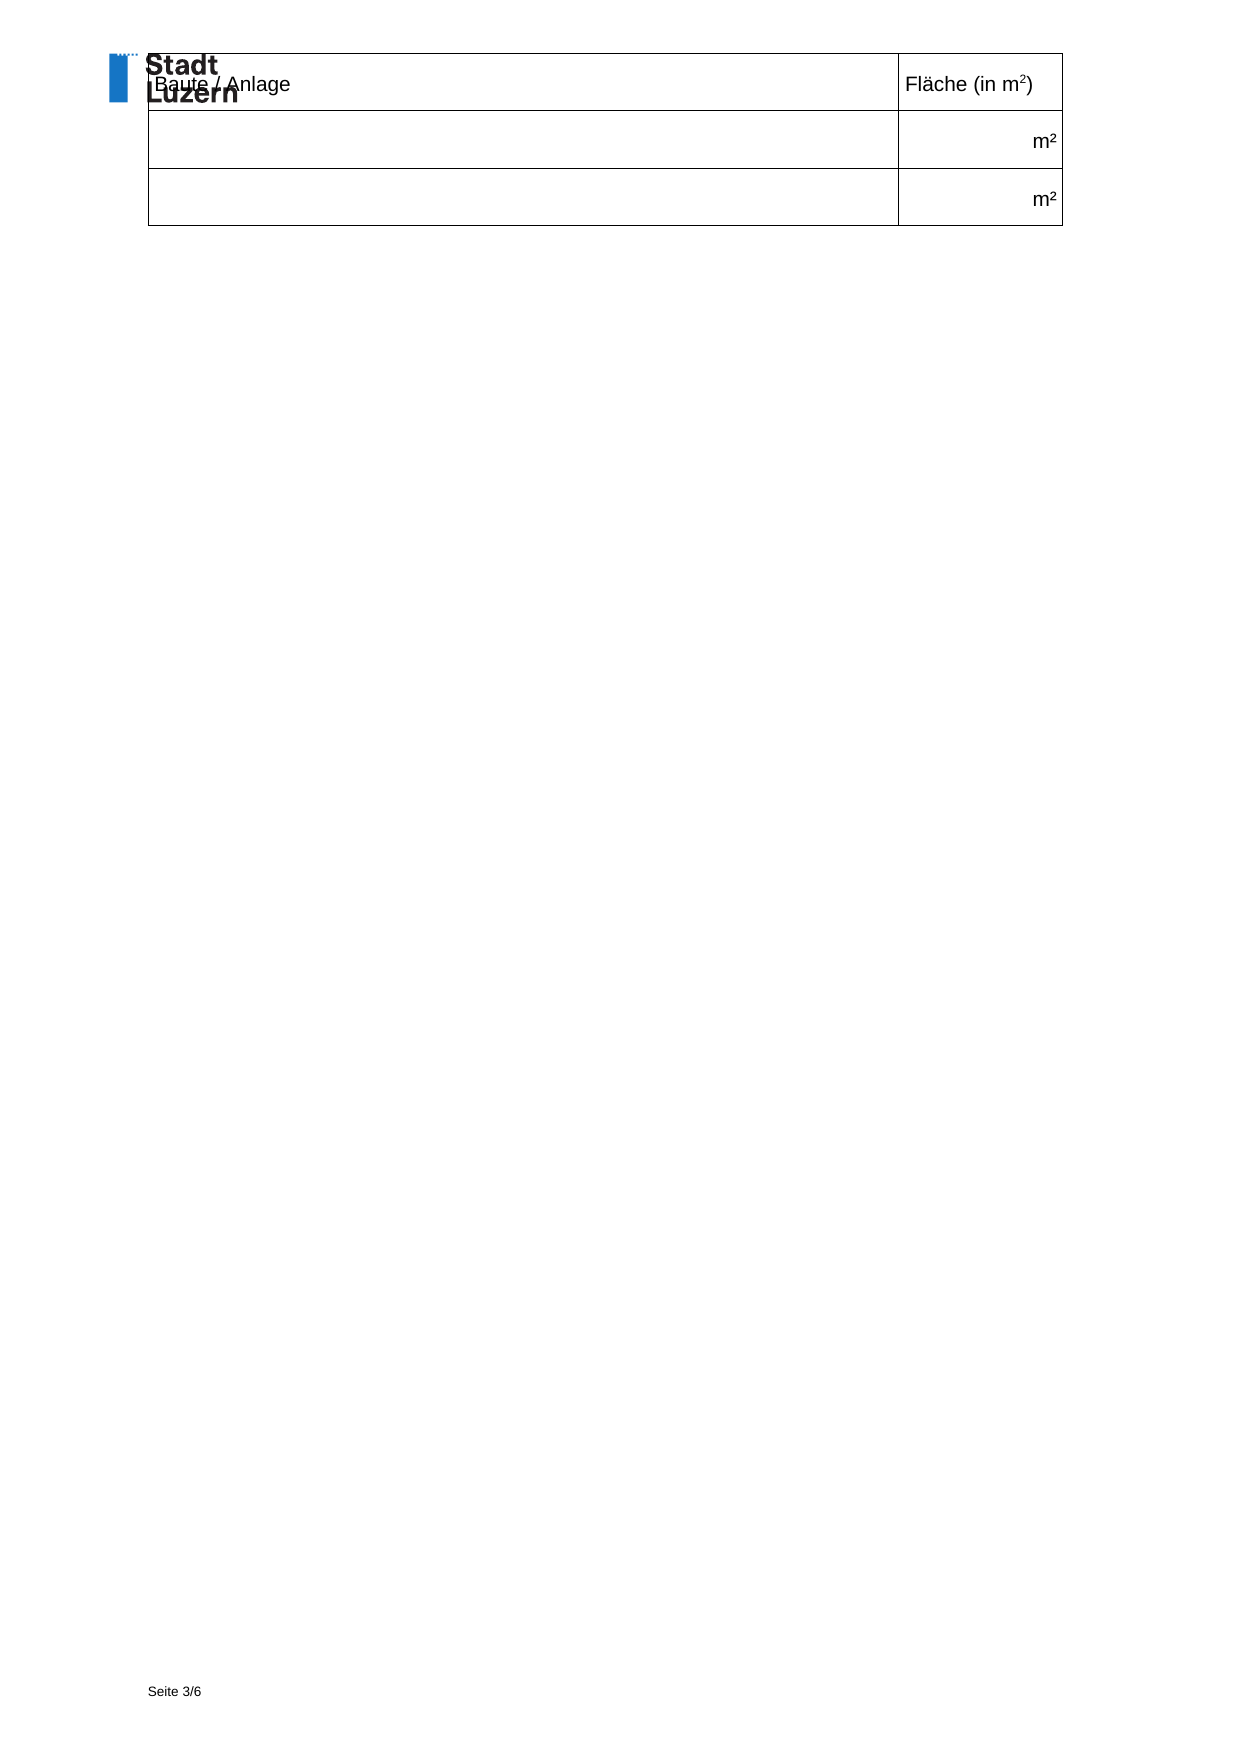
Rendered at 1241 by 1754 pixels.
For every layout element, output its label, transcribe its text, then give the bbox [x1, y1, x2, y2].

table_cell m² [899, 111, 1062, 168]
table_header Baute / Anlage [149, 54, 898, 110]
table_header Fläche (in m2) [899, 54, 1062, 110]
table_cell [149, 111, 898, 168]
table_cell [149, 169, 898, 225]
table_cell m² [899, 169, 1062, 225]
